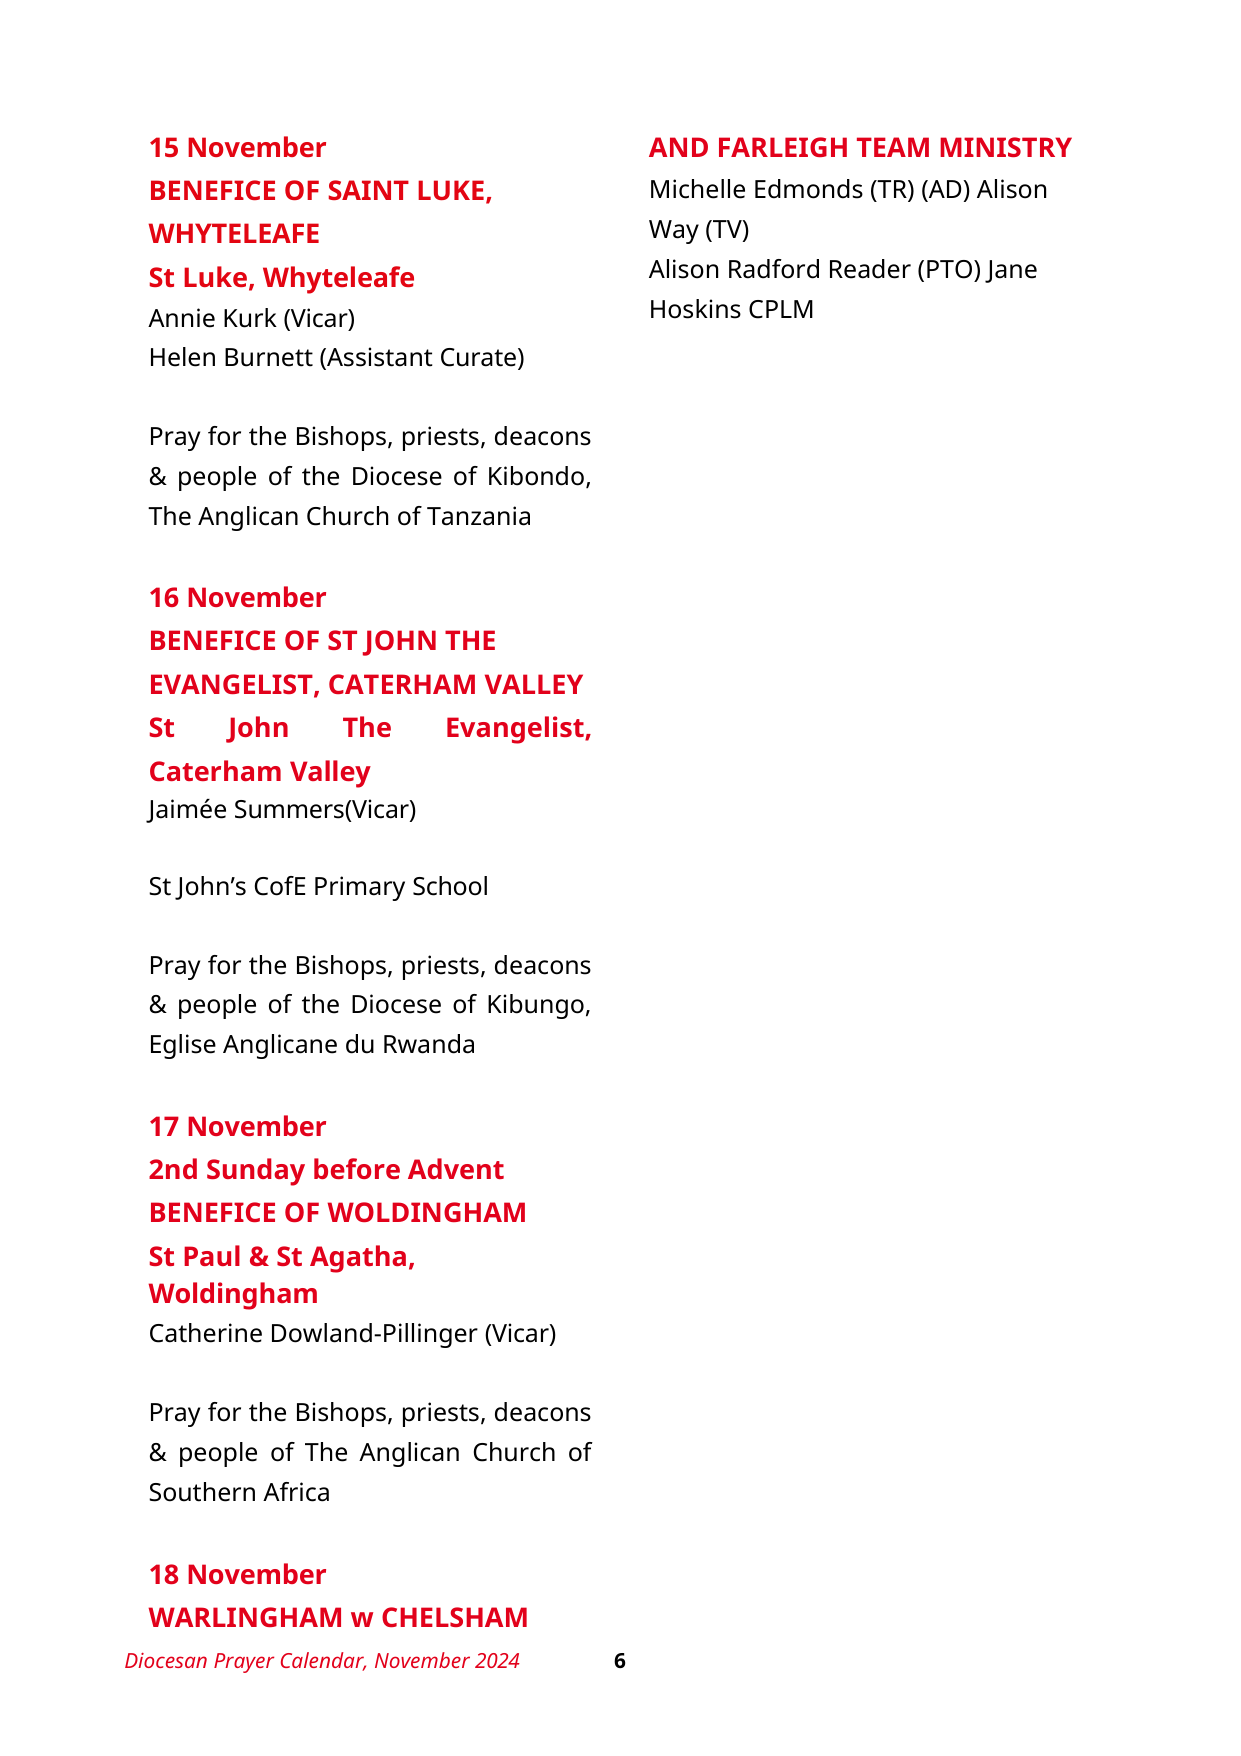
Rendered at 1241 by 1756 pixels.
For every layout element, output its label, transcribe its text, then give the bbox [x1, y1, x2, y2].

text Pray for the Bishops, priests, deacons & people of the Diocese of Kibondo, The Anglican Church of Tanzania [148, 418, 592, 532]
text Pray for the Bishops, priests, deacons & people of the Diocese of Kibungo, Eglise Anglicane du Rwanda [148, 947, 592, 1061]
text St John’s CofE Primary School [148, 868, 592, 902]
subtitle BENEFICE OF SAINT LUKE, WHYTELEAFE [148, 172, 592, 252]
text Catherine Dowland-Pillinger (Vicar) [148, 1316, 592, 1350]
text St Paul & St Agatha, Woldingham [148, 1238, 592, 1311]
text Helen Burnett (Assistant Curate) [148, 340, 592, 374]
text 18 November [148, 1555, 592, 1592]
text Annie Kurk (Vicar) [148, 300, 592, 334]
subtitle BENEFICE OF ST JOHN THE EVANGELIST, CATERHAM VALLEY [148, 622, 592, 702]
text 2nd Sunday before Advent BENEFICE OF WOLDINGHAM [148, 1151, 592, 1231]
text WARLINGHAM w CHELSHAM AND FARLEIGH TEAM MINISTRY [649, 129, 1146, 166]
text 16 November [148, 579, 592, 616]
text St John The Evangelist, Caterham Valley [148, 709, 592, 789]
text Alison Radford Reader (PTO) Jane Hoskins CPLM [649, 252, 1068, 326]
text 15 November [148, 129, 592, 166]
text Michelle Edmonds (TR) (AD) Alison Way (TV) [649, 172, 1068, 246]
text Pray for the Bishops, priests, deacons & people of The Anglican Church of Southern Africa [148, 1395, 592, 1509]
text St Luke, Whyteleafe [148, 258, 592, 295]
text Jaimée Summers(Vicar) [148, 796, 592, 824]
text 17 November [148, 1108, 592, 1144]
text WARLINGHAM w CHELSHAM AND FARLEIGH TEAM MINISTRY [148, 1598, 592, 1635]
